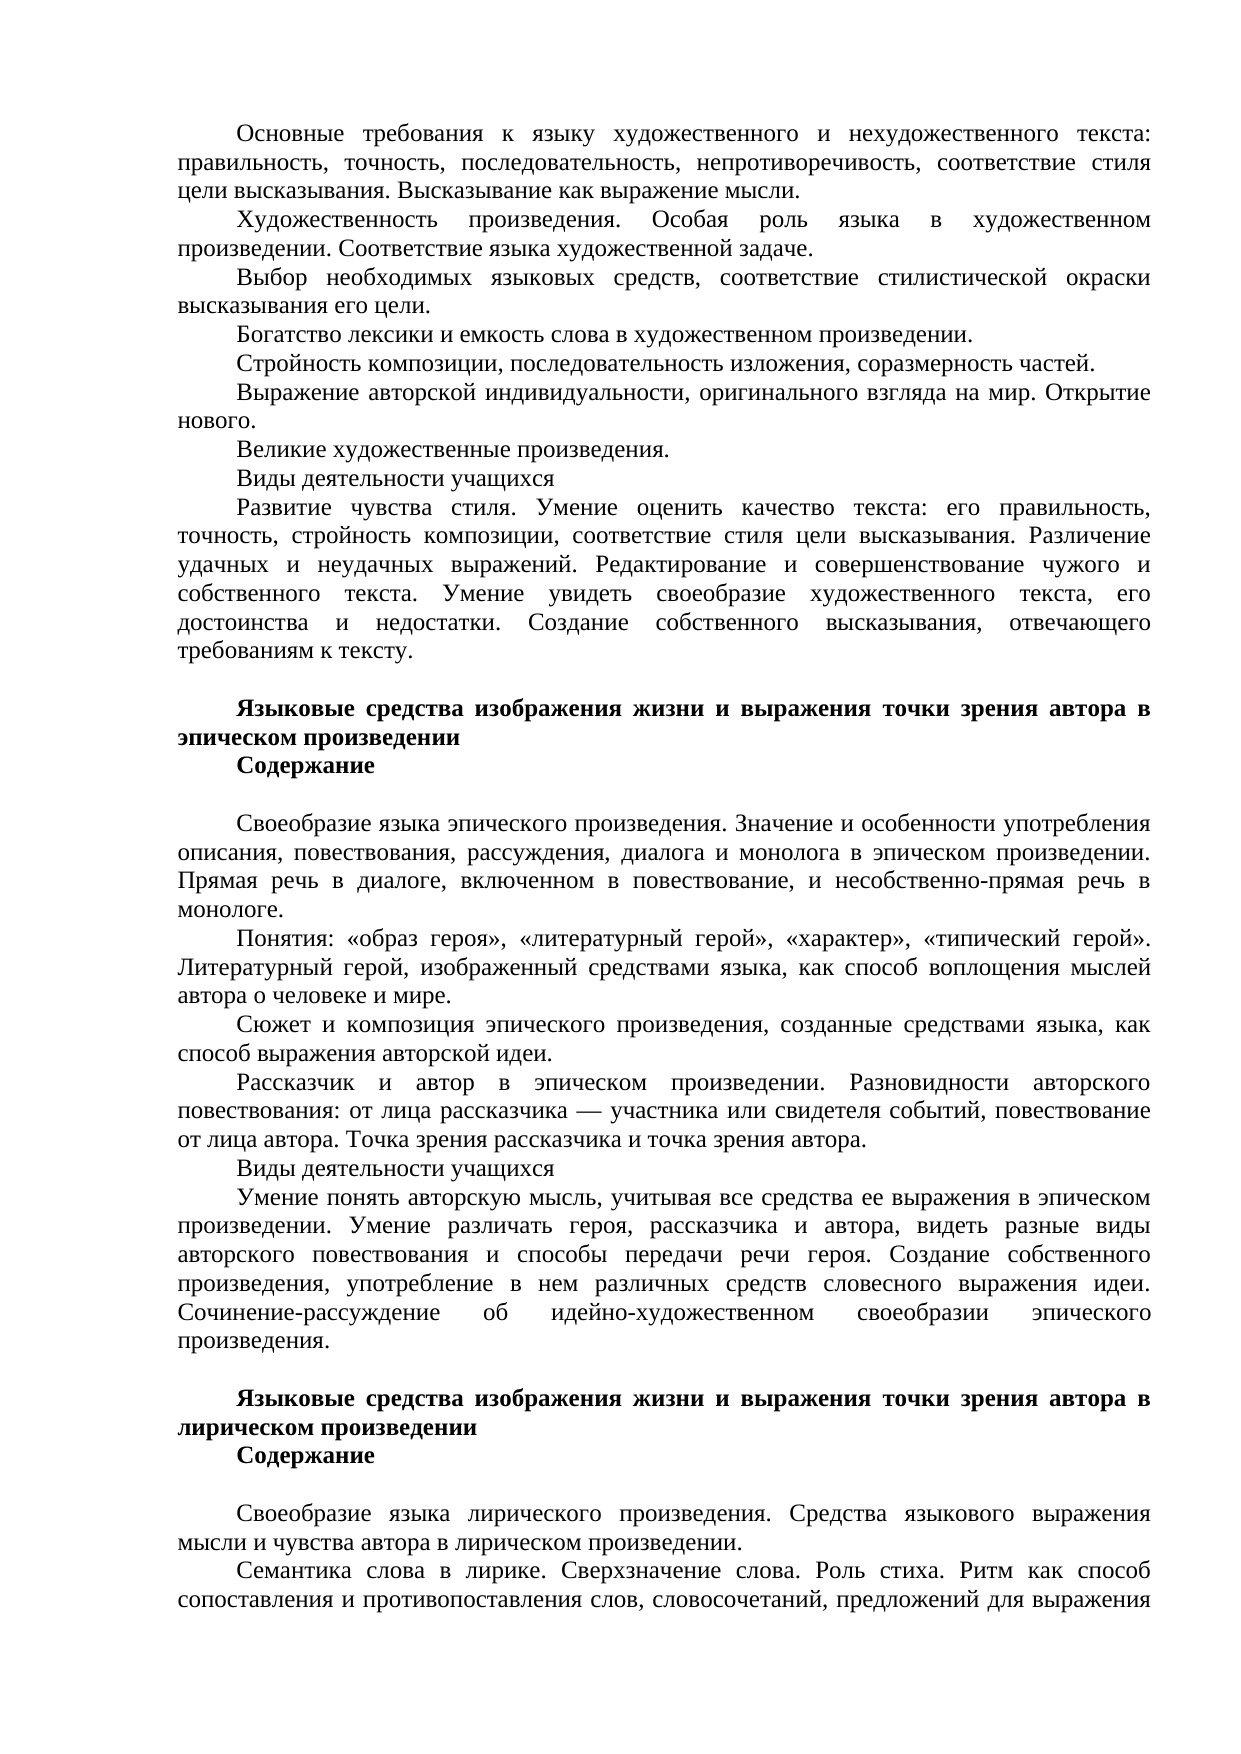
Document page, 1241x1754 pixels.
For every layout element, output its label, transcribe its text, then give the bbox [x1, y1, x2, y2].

text Выражение авторской индивидуальности, оригинального взгляда на мир. Открытие нового. [177, 377, 1152, 434]
text Понятия: «образ героя», «литературный герой», «характер», «типический герой». Литературный герой, изображенный средствами языка, как способ воплощения мыслей автора о человеке и мире. [177, 923, 1152, 1009]
text Рассказчик и автор в эпическом произведении. Разновидности авторского повествования: от лица рассказчика — участника или свидетеля событий, повествование от лица автора. Точка зрения рассказчика и точка зрения автора. [177, 1067, 1152, 1153]
text Своеобразие языка лирического произведения. Средства языкового выражения мысли и чувства автора в лирическом произведении. [177, 1498, 1152, 1556]
text Выбор необходимых языковых средств, соответствие стилистической окраски высказывания его цели. [177, 262, 1152, 319]
text Языковые средства изображения жизни и выражения точки зрения автора в эпическом произведении [177, 693, 1152, 751]
text Виды деятельности учащихся [177, 1153, 1152, 1182]
text Виды деятельности учащихся [177, 463, 1152, 492]
text Основные требования к языку художественного и нехудожественного текста: правильность, точность, последовательность, непротиворечивость, соответствие стиля цели высказывания. Высказывание как выражение мысли. [177, 118, 1152, 204]
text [177, 1556, 1152, 1613]
text Содержание [177, 751, 1152, 779]
text Богатство лексики и емкость слова в художественном произведении. [177, 319, 1152, 348]
text Языковые средства изображения жизни и выражения точки зрения автора в лирическом произведении [177, 1383, 1152, 1441]
text Умение понять авторскую мысль, учитывая все средства ее выражения в эпическом произведении. Умение различать героя, рассказчика и автора, видеть разные виды авторского повествования и способы передачи речи героя. Создание собственного произведения, употребление в нем различных средств словесного выражения идеи. Сочинение-рассуждение об идейно-художественном своеобразии эпического произведения. [177, 1182, 1152, 1354]
text Развитие чувства стиля. Умение оценить качество текста: его правильность, точность, стройность композиции, соответствие стиля цели высказывания. Различение удачных и неудачных выражений. Редактирование и совершенствование чужого и собственного текста. Умение увидеть своеобразие художественного текста, его достоинства и недостатки. Создание собственного высказывания, отвечающего требованиям к тексту. [177, 492, 1152, 664]
text Сюжет и композиция эпического произведения, созданные средствами языка, как способ выражения авторской идеи. [177, 1009, 1152, 1067]
text Содержание [177, 1441, 1152, 1469]
text Своеобразие языка эпического произведения. Значение и особенности употребления описания, повествования, рассуждения, диалога и монолога в эпическом произведении. Прямая речь в диалоге, включенном в повествование, и несобственно-прямая речь в монологе. [177, 808, 1152, 923]
text Стройность композиции, последовательность изложения, соразмерность частей. [177, 348, 1152, 377]
text Великие художественные произведения. [177, 434, 1152, 463]
text Художественность произведения. Особая роль языка в художественном произведении. Соответствие языка художественной задаче. [177, 204, 1152, 262]
